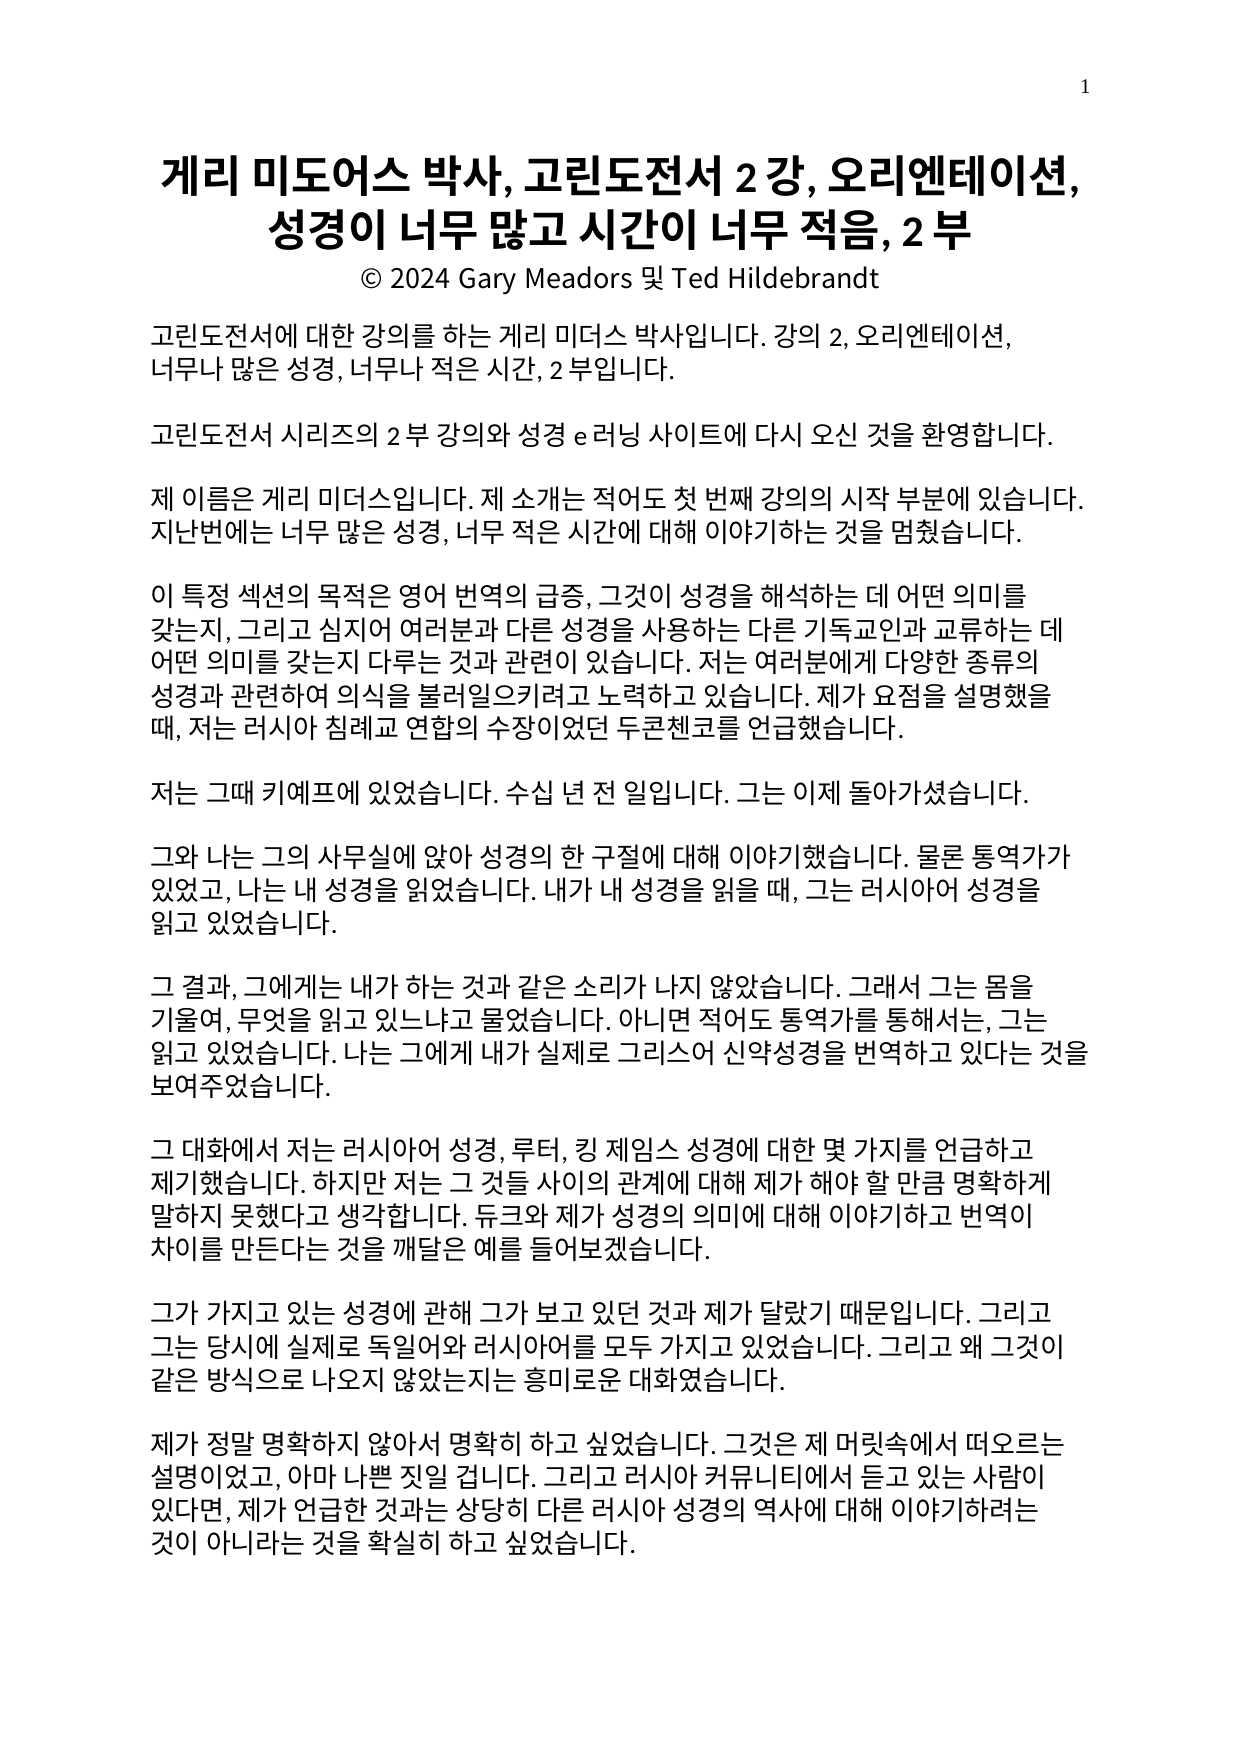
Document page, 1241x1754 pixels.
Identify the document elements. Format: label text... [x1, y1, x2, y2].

text 그 결과, 그에게는 내가 하는 것과 같은 소리가 나지 않았습니다. 그래서 그는 몸을 기울여, 무엇을 읽고 있느냐고 물었습니다. 아니면 적어도 통역가를 통해서는, 그는 읽고 있었습니다. 나는 그에게 내가 실제로 그리스어 신약성경을 번역하고 있다는 것을 보여주었습니다. [150, 971, 1090, 1103]
text 그가 가지고 있는 성경에 관해 그가 보고 있던 것과 제가 달랐기 때문입니다. 그리고 그는 당시에 실제로 독일어와 러시아어를 모두 가지고 있었습니다. 그리고 왜 그것이 같은 방식으로 나오지 않았는지는 흥미로운 대화였습니다. [150, 1298, 1090, 1397]
text 이 특정 섹션의 목적은 영어 번역의 급증, 그것이 성경을 해석하는 데 어떤 의미를 갖는지, 그리고 심지어 여러분과 다른 성경을 사용하는 다른 기독교인과 교류하는 데 어떤 의미를 갖는지 다루는 것과 관련이 있습니다. 저는 여러분에게 다양한 종류의 성경과 관련하여 의식을 불러일으키려고 노력하고 있습니다. 제가 요점을 설명했을 때, 저는 러시아 침례교 연합의 수장이었던 두콘첸코를 언급했습니다. [150, 581, 1090, 746]
text 제가 정말 명확하지 않아서 명확히 하고 싶었습니다. 그것은 제 머릿속에서 떠오르는 설명이었고, 아마 나쁜 짓일 겁니다. 그리고 러시아 커뮤니티에서 듣고 있는 사람이 있다면, 제가 언급한 것과는 상당히 다른 러시아 성경의 역사에 대해 이야기하려는 것이 아니라는 것을 확실히 하고 싶었습니다. [150, 1428, 1090, 1560]
text 그 대화에서 저는 러시아어 성경, 루터, 킹 제임스 성경에 대한 몇 가지를 언급하고 제기했습니다. 하지만 저는 그 것들 사이의 관계에 대해 제가 해야 할 만큼 명확하게 말하지 못했다고 생각합니다. 듀크와 제가 성경의 의미에 대해 이야기하고 번역이 차이를 만든다는 것을 깨달은 예를 들어보겠습니다. [150, 1134, 1090, 1267]
text 제 이름은 게리 미더스입니다. 제 소개는 적어도 첫 번째 강의의 시작 부분에 있습니다. 지난번에는 너무 많은 성경, 너무 적은 시간에 대해 이야기하는 것을 멈췄습니다. [150, 483, 1090, 549]
text 그와 나는 그의 사무실에 앉아 성경의 한 구절에 대해 이야기했습니다. 물론 통역가가 있었고, 나는 내 성경을 읽었습니다. 내가 내 성경을 읽을 때, 그는 러시아어 성경을 읽고 있었습니다. [150, 841, 1090, 940]
text 고린도전서에 대한 강의를 하는 게리 미더스 박사입니다. 강의 2, 오리엔테이션, 너무나 많은 성경, 너무나 적은 시간, 2부입니다. 고린도전서 시리즈의 2부 강의와 성경 e러닝 사이트에 다시 오신 것을 환영합니다. [150, 320, 1090, 452]
text 게리 미도어스 박사, 고린도전서 2강, 오리엔테이션, 성경이 너무 많고 시간이 너무 적음, 2부 [150, 150, 1090, 257]
text © 2024 Gary Meadors 및 Ted Hildebrandt [150, 257, 1090, 320]
text 저는 그때 키예프에 있었습니다. 수십 년 전 일입니다. 그는 이제 돌아가셨습니다. [150, 777, 1090, 810]
